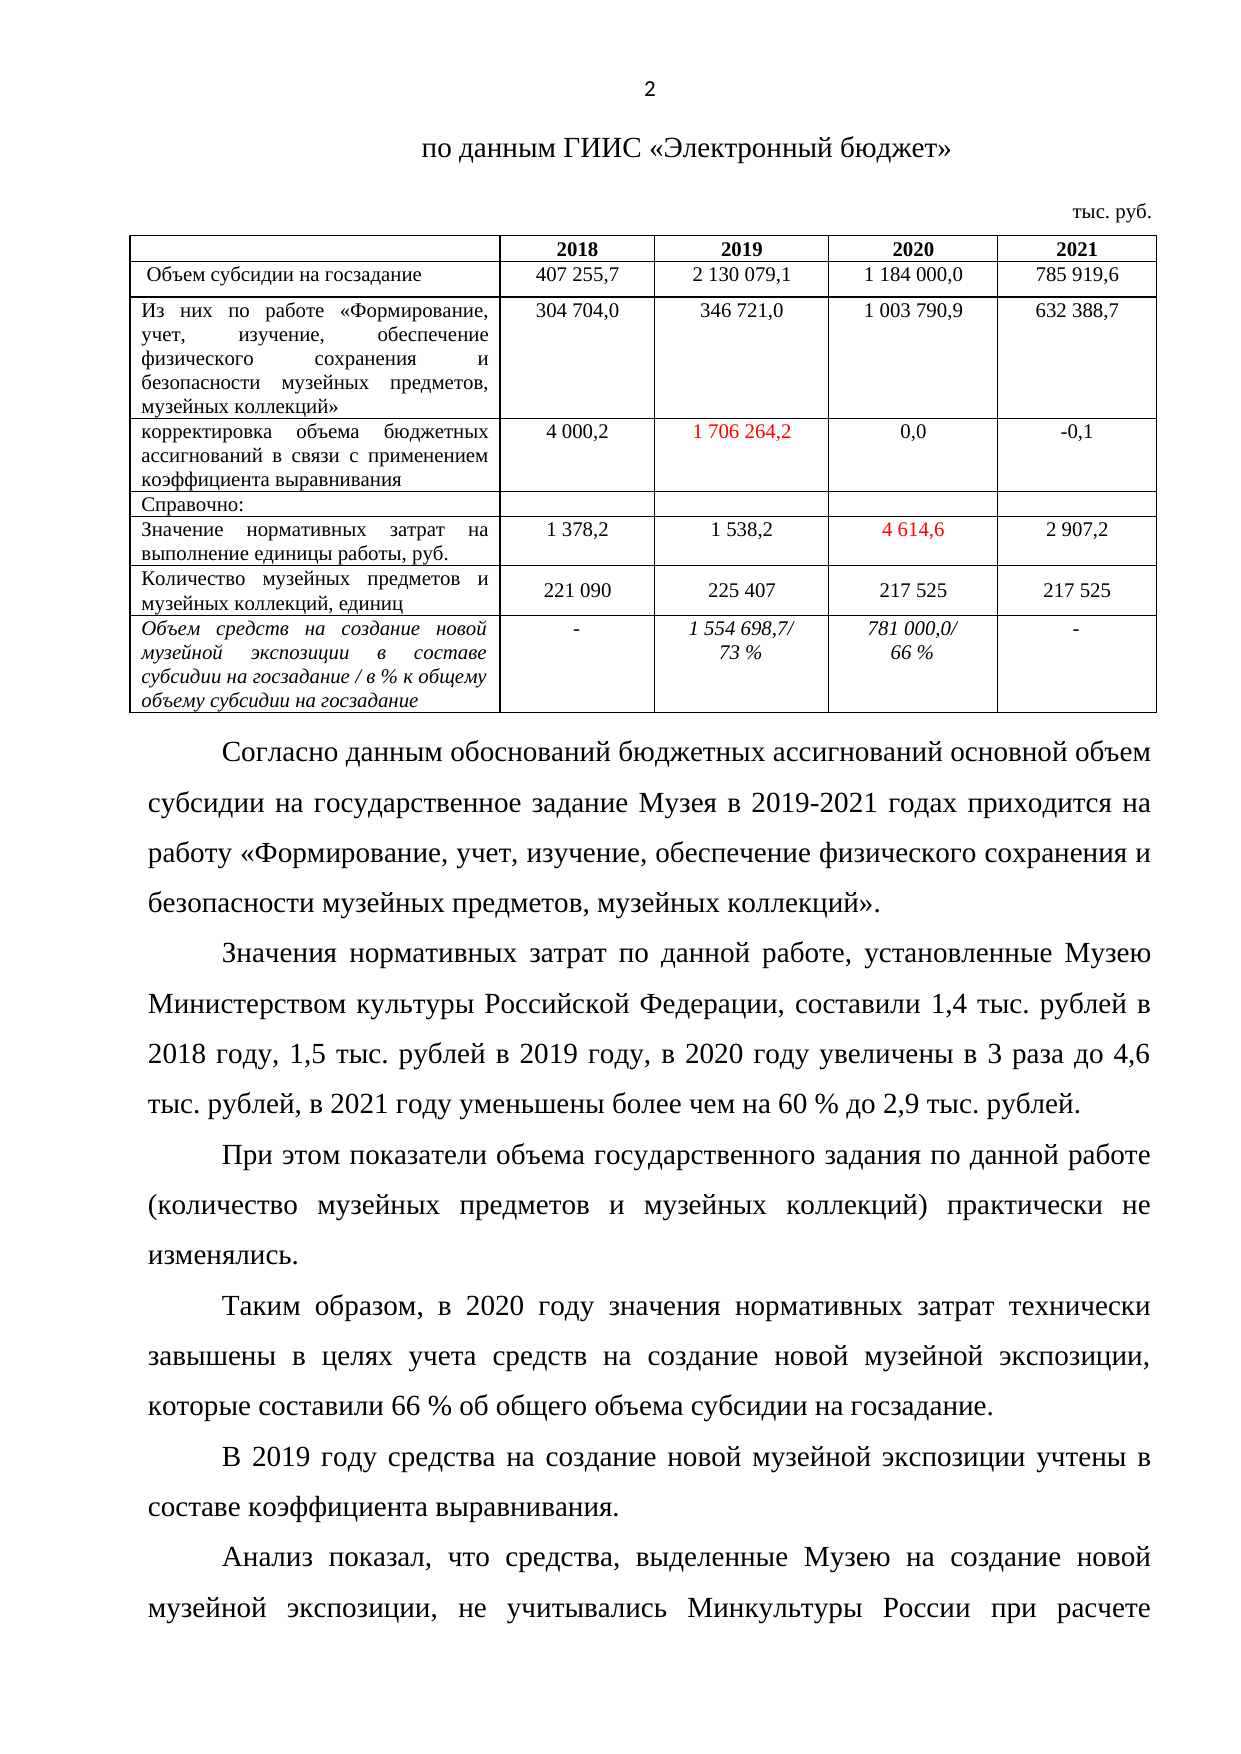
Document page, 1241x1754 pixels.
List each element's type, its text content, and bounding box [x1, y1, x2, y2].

table_cell - [998, 616, 1156, 712]
table_cell 217 525 [998, 566, 1156, 614]
table_header [131, 236, 499, 261]
text Таким образом, в 2020 году значения нормативных затрат технически завышены в целях учета средств на создание новой музейной экспозиции, которые составили 66 % об общего объема субсидии на госзадание. [148, 1288, 1152, 1422]
table_cell 1 538,2 [655, 517, 828, 565]
table_cell 221 090 [501, 566, 654, 614]
table_cell Объем субсидии на госзадание [131, 262, 499, 296]
table_cell 1 554 698,7/ 73 % [655, 616, 828, 712]
table_cell [655, 492, 828, 516]
table_cell корректировка объема бюджетных ассигнований в связи с применением коэффициента выравнивания [131, 419, 499, 491]
table_header 2021 [998, 236, 1156, 261]
text В 2019 году средства на создание новой музейной экспозиции учтены в составе коэффициента выравнивания. [148, 1439, 1152, 1523]
table_cell 217 525 [829, 566, 997, 614]
table_cell 304 704,0 [501, 298, 654, 418]
text При этом показатели объема государственного задания по данной работе (количество музейных предметов и музейных коллекций) практически не изменялись. [148, 1137, 1152, 1271]
table_cell Объем средств на создание новой музейной экспозиции в составе субсидии на госзадание / в % к общему объему субсидии на госзадание [131, 616, 499, 712]
table_cell 2 130 079,1 [655, 262, 828, 296]
text по данным ГИИС «Электронный бюджет» [148, 130, 1152, 163]
table_header 2018 [501, 236, 654, 261]
table_cell 1 706 264,2 [655, 419, 828, 491]
table_cell - [501, 616, 654, 712]
table_cell 781 000,0/ 66 % [829, 616, 997, 712]
table_cell 1 003 790,9 [829, 298, 997, 418]
table_header 2020 [829, 236, 997, 261]
table_cell Количество музейных предметов и музейных коллекций, единиц [131, 566, 499, 614]
table_cell 1 184 000,0 [829, 262, 997, 296]
table_cell 785 919,6 [998, 262, 1156, 296]
table_cell Из них по работе «Формирование, учет, изучение, обеспечение физического сохранения и безопасности музейных предметов, музейных коллекций» [131, 298, 499, 418]
table_cell 2 907,2 [998, 517, 1156, 565]
table_cell 0,0 [829, 419, 997, 491]
table_cell 632 388,7 [998, 298, 1156, 418]
table_cell Справочно: [131, 492, 499, 516]
table_cell [998, 492, 1156, 516]
table_cell Значение нормативных затрат на выполнение единицы работы, руб. [131, 517, 499, 565]
text тыс. руб. [148, 199, 1152, 223]
table_cell 1 378,2 [501, 517, 654, 565]
table_cell 4 000,2 [501, 419, 654, 491]
table_cell [829, 492, 997, 516]
table_cell 407 255,7 [501, 262, 654, 296]
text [148, 1539, 1152, 1623]
table_cell [501, 492, 654, 516]
table_cell -0,1 [998, 419, 1156, 491]
table_header 2019 [655, 236, 828, 261]
text Согласно данным обоснований бюджетных ассигнований основной объем субсидии на государственное задание Музея в 2019-2021 годах приходится на работу «Формирование, учет, изучение, обеспечение физического сохранения и безопасности музейных предметов, музейных коллекций». [148, 734, 1152, 919]
text Значения нормативных затрат по данной работе, установленные Музею Министерством культуры Российской Федерации, составили 1,4 тыс. рублей в 2018 году, 1,5 тыс. рублей в 2019 году, в 2020 году увеличены в 3 раза до 4,6 тыс. рублей, в 2021 году уменьшены более чем на 60 % до 2,9 тыс. рублей. [148, 936, 1152, 1120]
table_cell 346 721,0 [655, 298, 828, 418]
table_cell 225 407 [655, 566, 828, 614]
table_cell 4 614,6 [829, 517, 997, 565]
